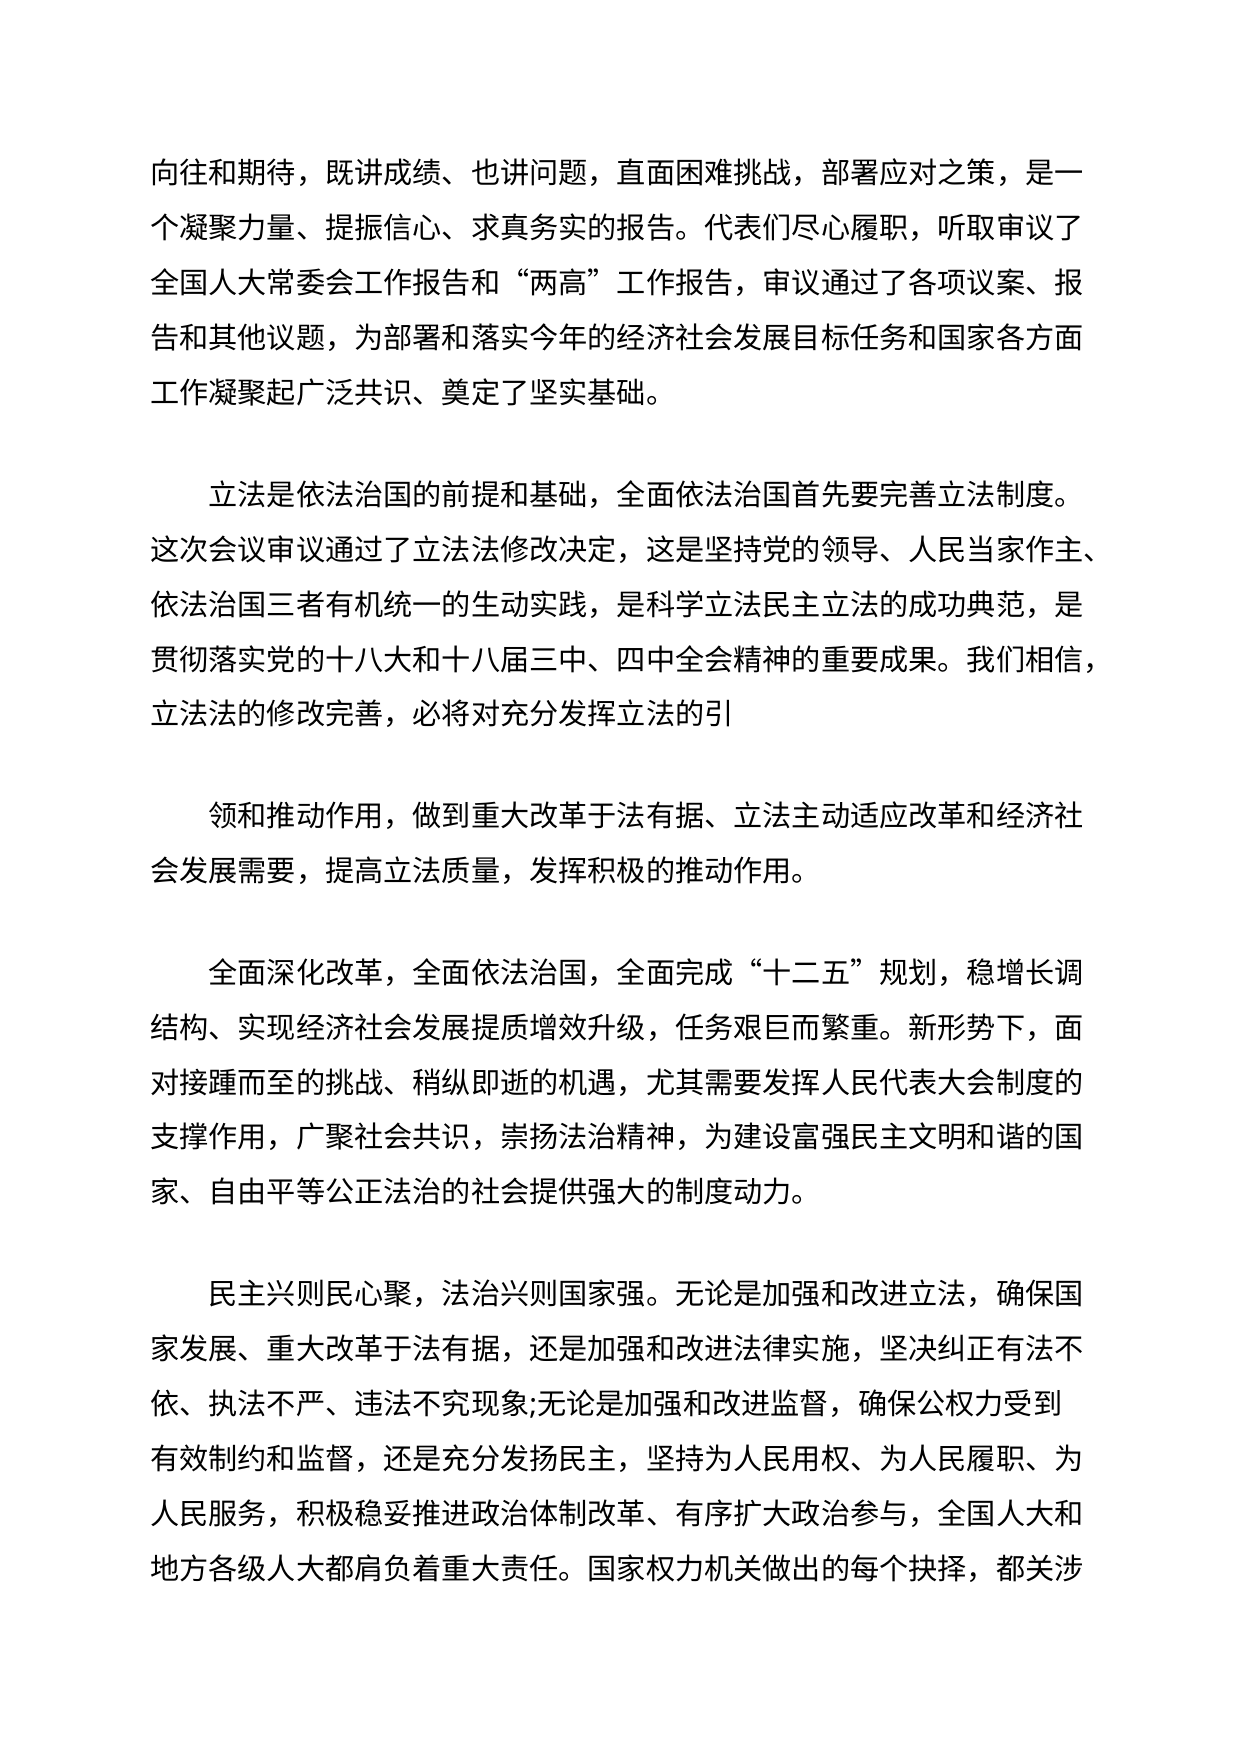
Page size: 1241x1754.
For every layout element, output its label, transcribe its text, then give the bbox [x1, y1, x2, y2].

text 立法是依法治国的前提和基础，全面依法治国首先要完善立法制度。这次会议审议通过了立法法修改决定，这是坚持党的领导、人民当家作主、依法治国三者有机统一的生动实践，是科学立法民主立法的成功典范，是贯彻落实党的十八大和十八届三中、四中全会精神的重要成果。我们相信，立法法的修改完善，必将对充分发挥立法的引 [150, 471, 1090, 733]
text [150, 150, 1090, 412]
text 领和推动作用，做到重大改革于法有据、立法主动适应改革和经济社会发展需要，提高立法质量，发挥积极的推动作用。 [150, 793, 1090, 890]
text 全面深化改革，全面依法治国，全面完成“十二五”规划，稳增长调结构、实现经济社会发展提质增效升级，任务艰巨而繁重。新形势下，面对接踵而至的挑战、稍纵即逝的机遇，尤其需要发挥人民代表大会制度的支撑作用，广聚社会共识，崇扬法治精神，为建设富强民主文明和谐的国家、自由平等公正法治的社会提供强大的制度动力。 [150, 949, 1090, 1211]
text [150, 1271, 1090, 1588]
